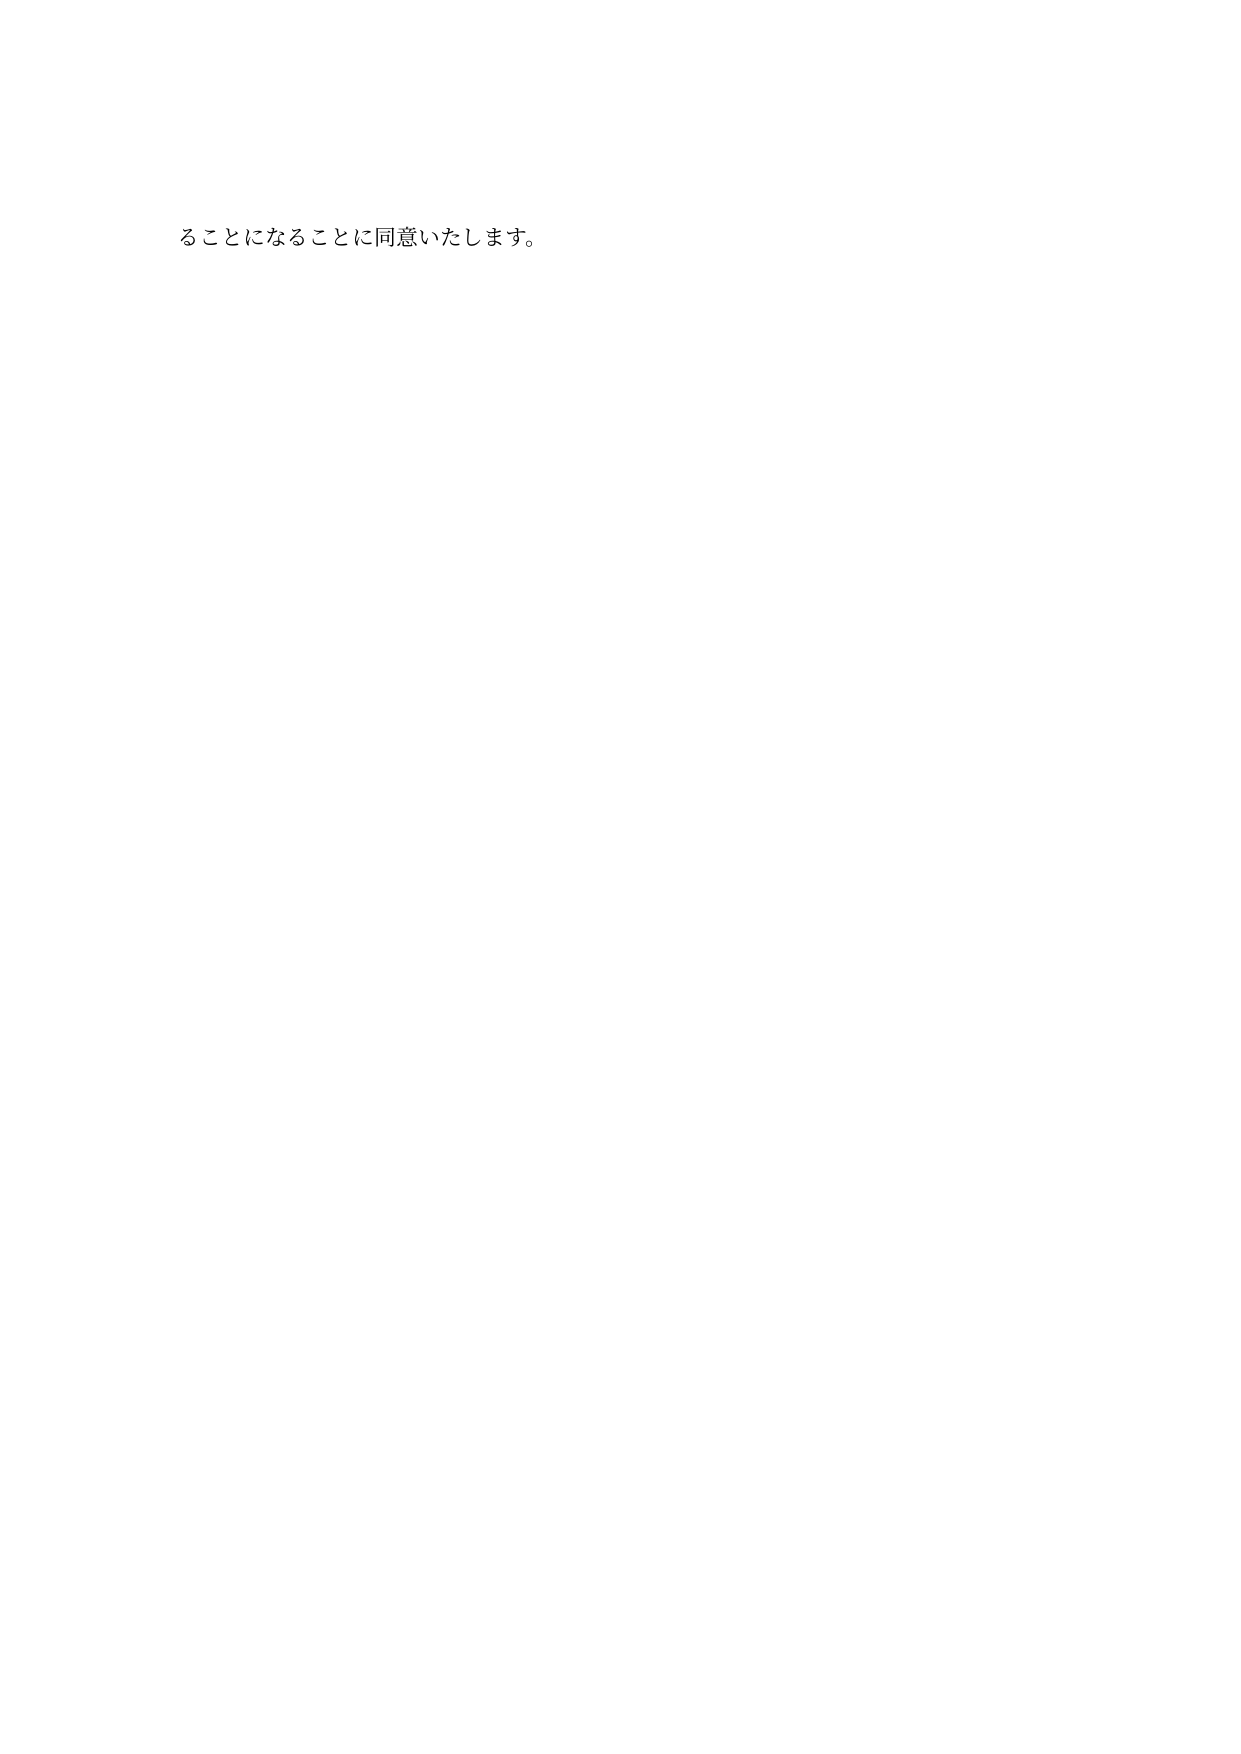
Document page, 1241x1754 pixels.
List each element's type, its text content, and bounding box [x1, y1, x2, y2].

text ることになることに同意いたします。 [177, 217, 1063, 254]
